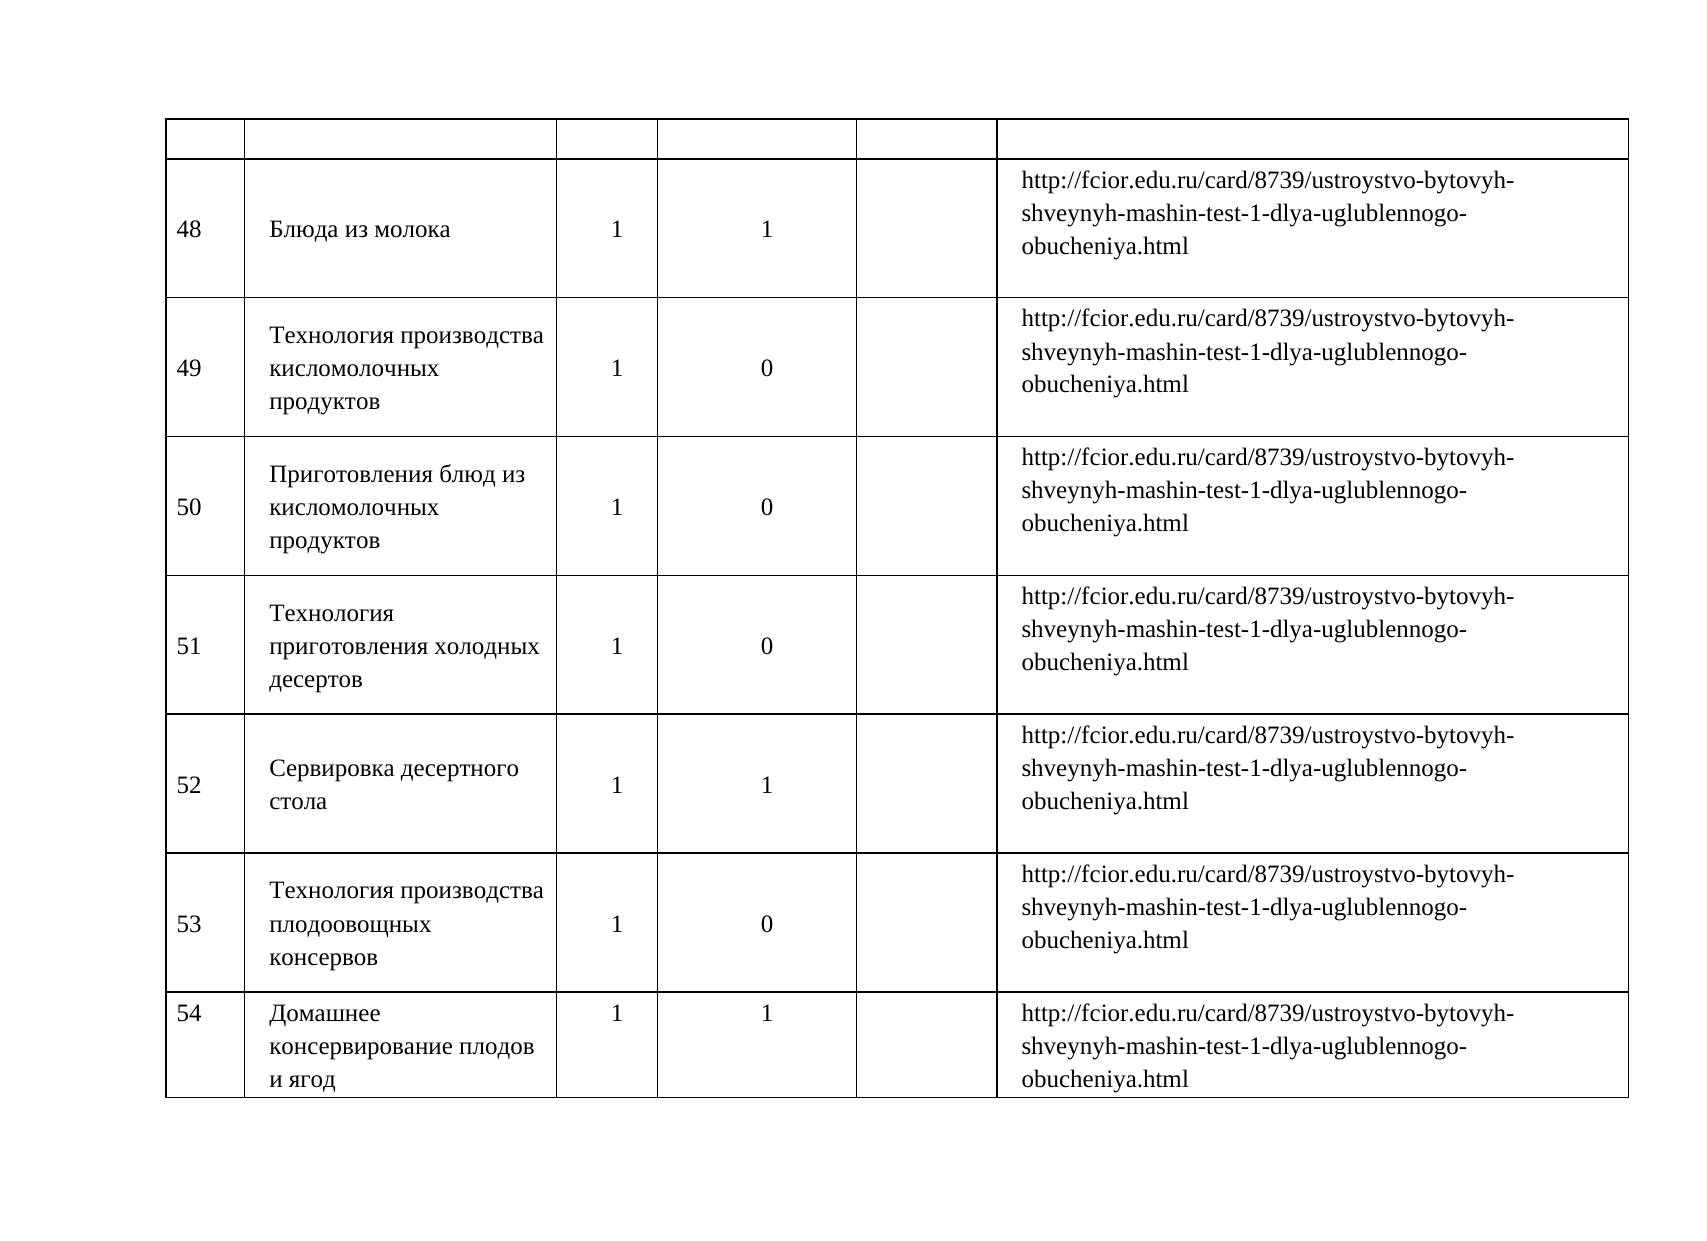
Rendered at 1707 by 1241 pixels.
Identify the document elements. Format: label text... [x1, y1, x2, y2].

table_cell 0 [658, 854, 856, 991]
table_cell [857, 160, 996, 297]
table_cell [857, 298, 996, 436]
table_cell 48 [167, 160, 244, 297]
table_cell Сервировка десертного стола [245, 715, 556, 852]
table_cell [245, 993, 556, 1096]
table_cell 0 [658, 120, 856, 158]
table_cell [857, 437, 996, 574]
table_cell 54 [167, 993, 244, 1096]
table_cell 1 [557, 437, 657, 574]
table_cell 1 [557, 120, 657, 158]
table_cell http://fcior.edu.ru/card/8739/ustroystvo-bytovyh-shveynyh-mashin-test-1-dlya-uglublennogo-obucheniya.html [998, 576, 1628, 713]
table_cell http://fcior.edu.ru/card/8739/ustroystvo-bytovyh-shveynyh-mashin-test-1-dlya-uglublennogo-obucheniya.html [998, 298, 1628, 436]
table_cell Блюда из молока [245, 160, 556, 297]
table_cell 1 [658, 160, 856, 297]
table_cell 1 [557, 298, 657, 436]
table_cell 1 [658, 715, 856, 852]
table_cell [857, 715, 996, 852]
table_cell [857, 120, 996, 158]
table_cell 1 [557, 854, 657, 991]
table_cell 1 [557, 576, 657, 713]
table_cell 53 [167, 854, 244, 991]
table_cell [857, 993, 996, 1096]
table_cell Технология приготовления холодных десертов [245, 576, 556, 713]
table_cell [245, 120, 556, 158]
table_cell 1 [557, 993, 657, 1096]
table_cell Приготовления блюд из кисломолочных продуктов [245, 437, 556, 574]
table_cell http://fcior.edu.ru/card/8739/ustroystvo-bytovyh-shveynyh-mashin-test-1-dlya-uglublennogo-obucheniya.html [998, 437, 1628, 574]
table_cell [998, 160, 1628, 297]
table_cell 47 [167, 120, 244, 158]
table_cell Технология производства плодоовощных консервов [245, 854, 556, 991]
table_cell [857, 576, 996, 713]
table_cell 50 [167, 437, 244, 574]
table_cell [998, 993, 1628, 1096]
table_cell Технология производства кисломолочных продуктов [245, 298, 556, 436]
table_cell 1 [658, 993, 856, 1096]
table_cell 1 [557, 160, 657, 297]
table_cell 0 [658, 298, 856, 436]
table_cell 0 [658, 437, 856, 574]
table_cell 49 [167, 298, 244, 436]
table_cell 1 [557, 715, 657, 852]
table_cell 51 [167, 576, 244, 713]
table_cell http://fcior.edu.ru/card/8739/ustroystvo-bytovyh-shveynyh-mashin-test-1-dlya-uglublennogo-obucheniya.html [998, 715, 1628, 852]
table_cell [857, 854, 996, 991]
table_cell 0 [658, 576, 856, 713]
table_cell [998, 120, 1628, 158]
table_cell 52 [167, 715, 244, 852]
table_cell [998, 854, 1628, 991]
